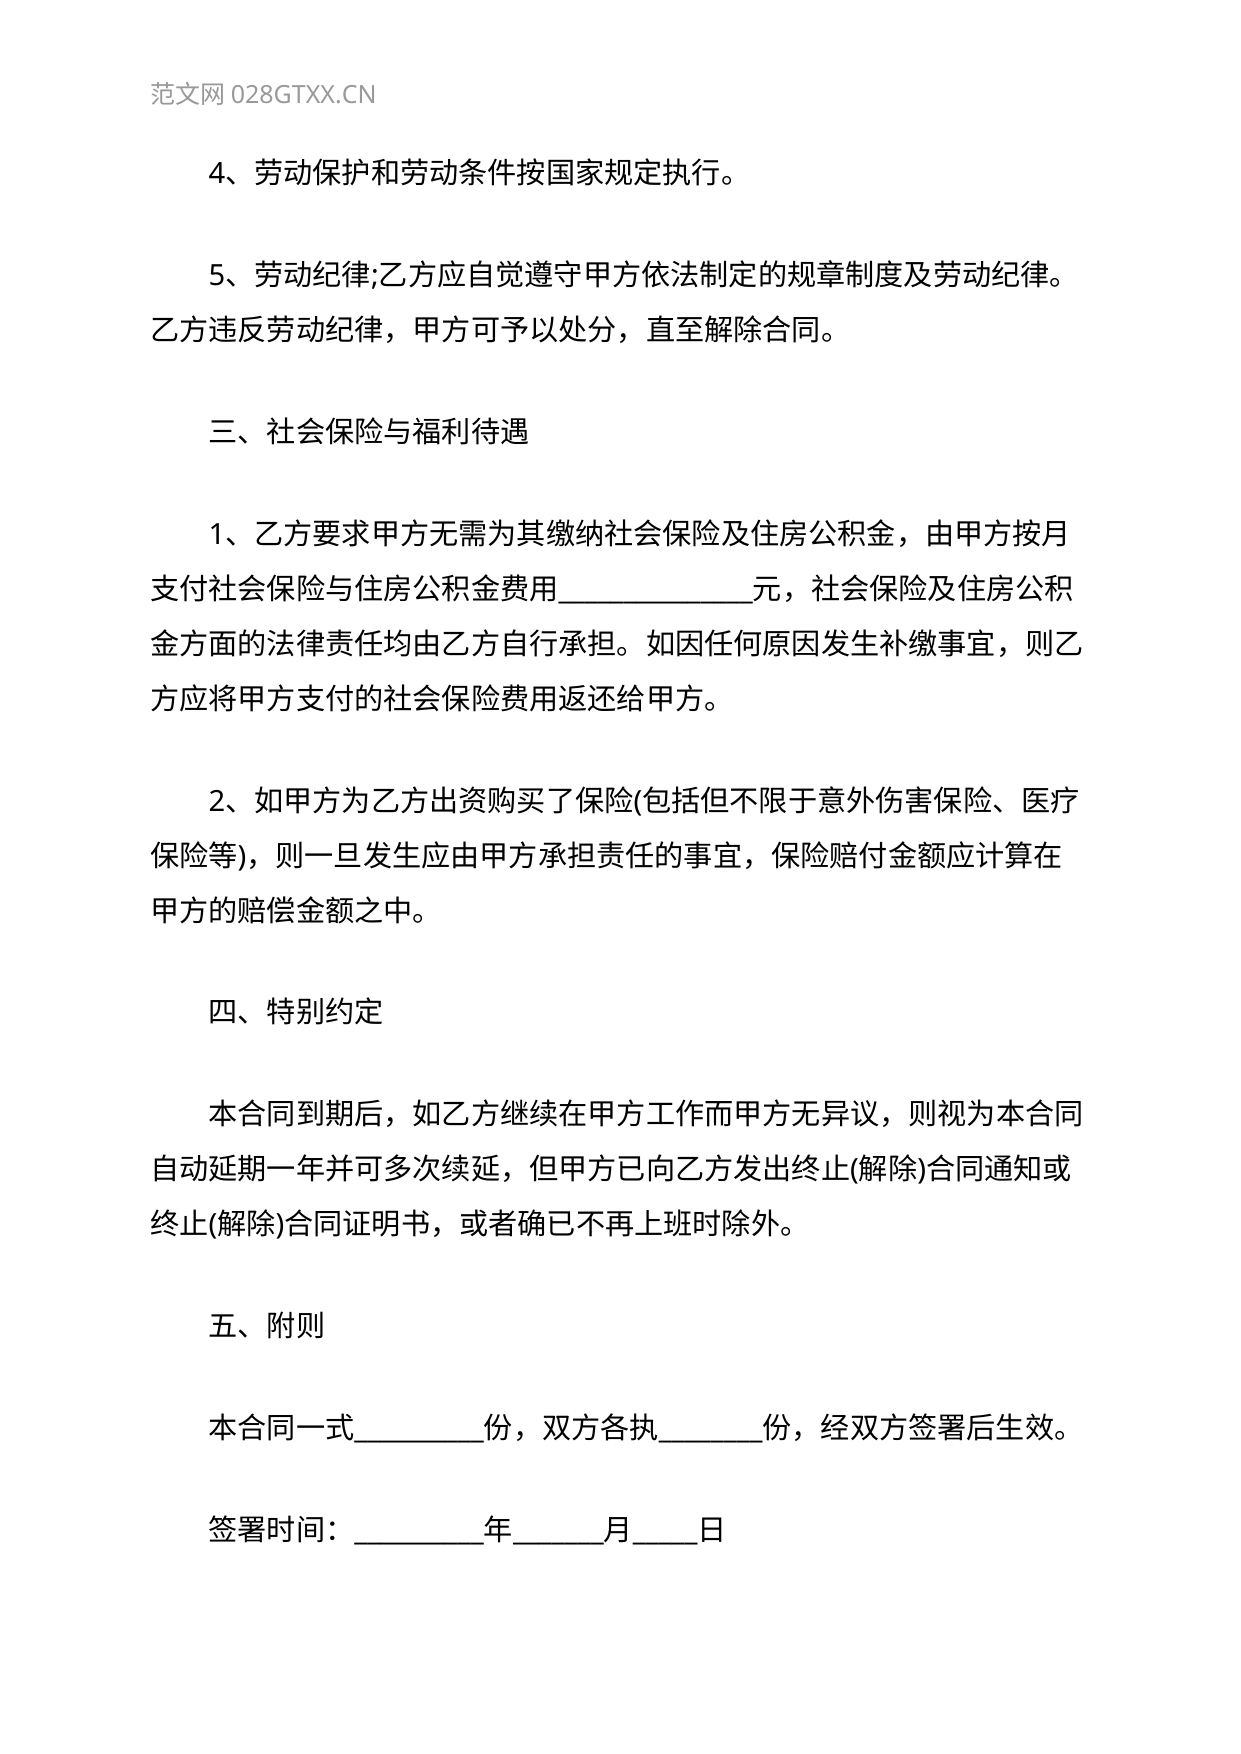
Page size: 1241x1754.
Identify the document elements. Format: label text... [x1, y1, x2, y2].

text 签署时间：__________年_______月_____日 [150, 1506, 1090, 1549]
text 1、乙方要求甲方无需为其缴纳社会保险及住房公积金，由甲方按月支付社会保险与住房公积金费用_______________元，社会保险及住房公积金方面的法律责任均由乙方自行承担。如因任何原因发生补缴事宜，则乙方应将甲方支付的社会保险费用返还给甲方。 [150, 511, 1090, 718]
text 四、特别约定 [150, 989, 1090, 1031]
text 5、劳动纪律;乙方应自觉遵守甲方依法制定的规章制度及劳动纪律。乙方违反劳动纪律，甲方可予以处分，直至解除合同。 [150, 252, 1090, 349]
text 本合同一式__________份，双方各执________份，经双方签署后生效。 [150, 1404, 1090, 1447]
text 2、如甲方为乙方出资购买了保险(包括但不限于意外伤害保险、医疗保险等)，则一旦发生应由甲方承担责任的事宜，保险赔付金额应计算在甲方的赔偿金额之中。 [150, 777, 1090, 929]
text 三、社会保险与福利待遇 [150, 409, 1090, 451]
text 4、劳动保护和劳动条件按国家规定执行。 [150, 150, 1090, 192]
text 五、附则 [150, 1303, 1090, 1345]
text 本合同到期后，如乙方继续在甲方工作而甲方无异议，则视为本合同自动延期一年并可多次续延，但甲方已向乙方发出终止(解除)合同通知或终止(解除)合同证明书，或者确已不再上班时除外。 [150, 1091, 1090, 1243]
